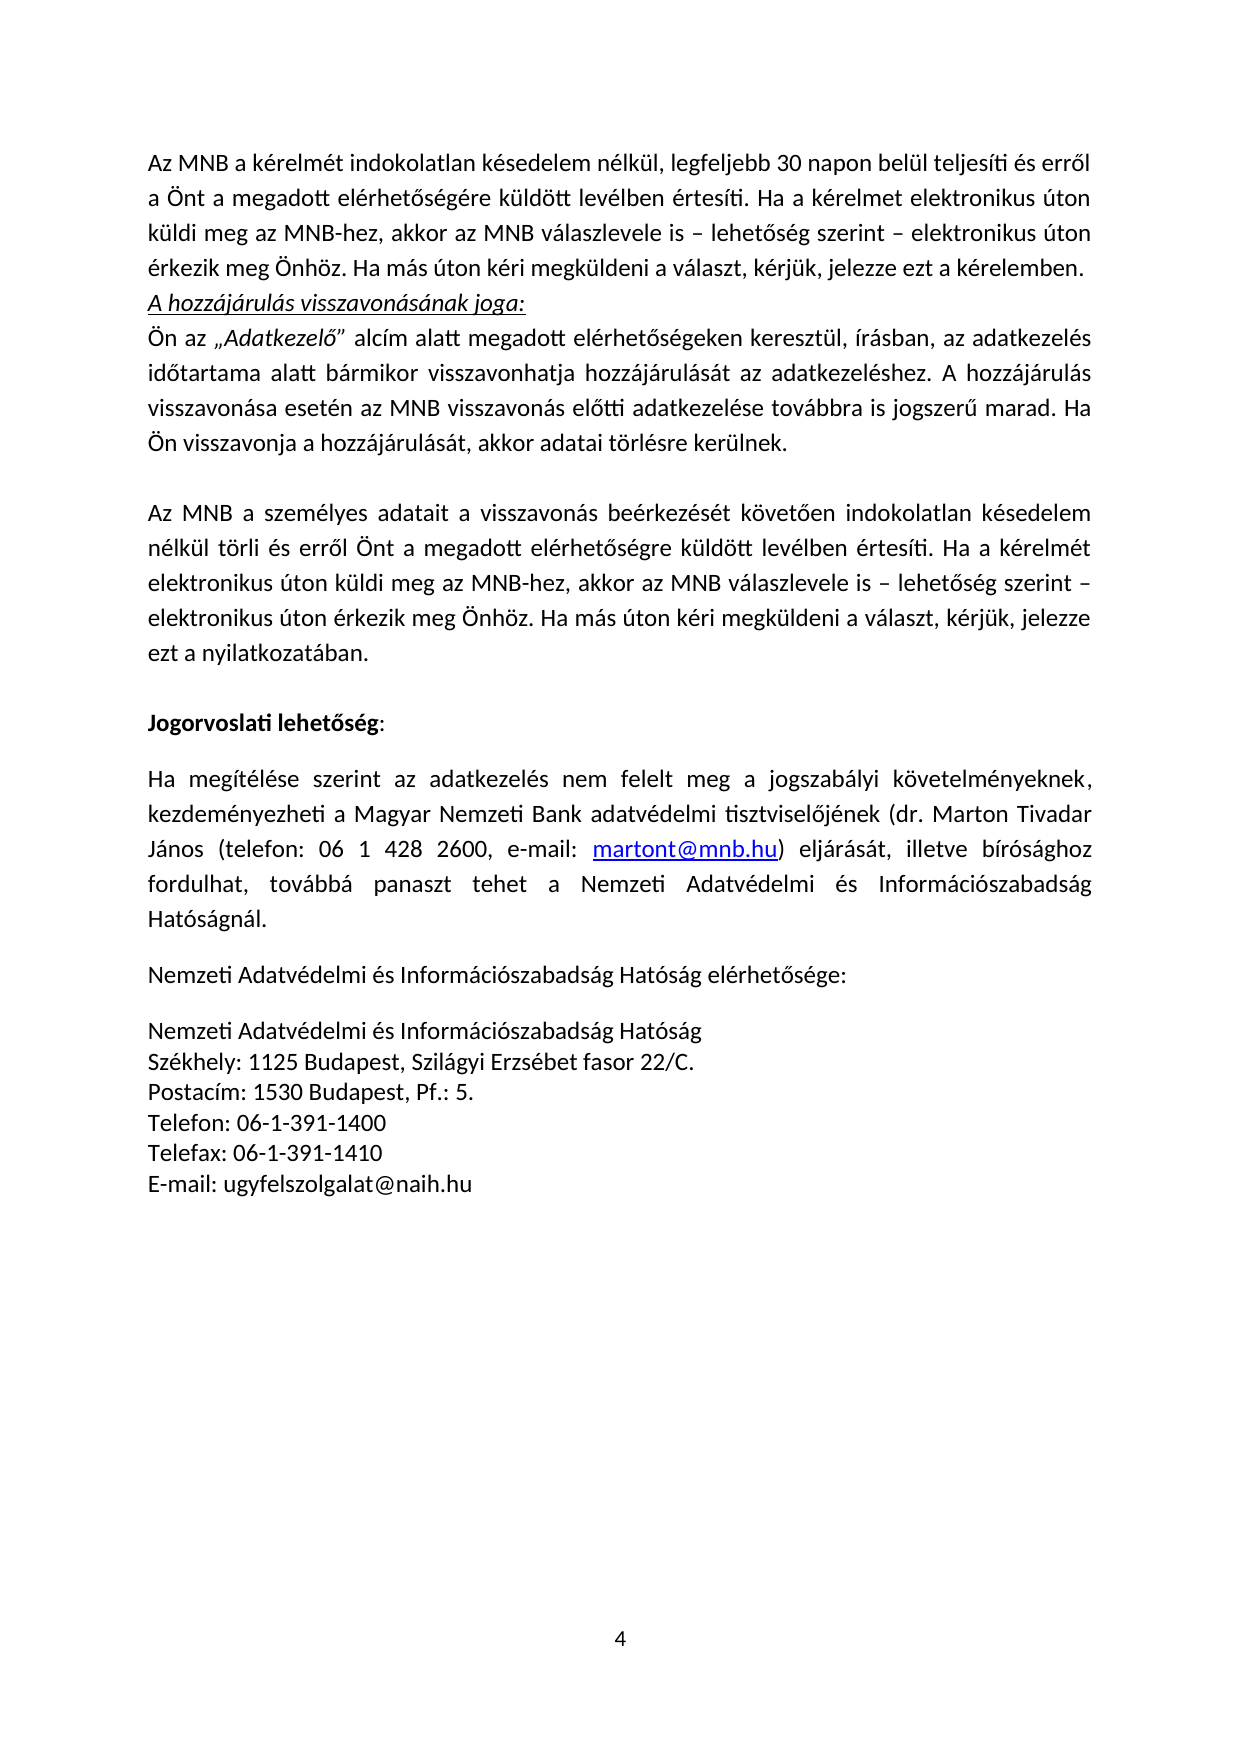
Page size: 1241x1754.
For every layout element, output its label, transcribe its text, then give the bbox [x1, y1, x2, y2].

text Nemzeti Adatvédelmi és Információszabadság Hatóság elérhetősége: [148, 959, 1093, 990]
text Telefon: 06-1-391-1400 [148, 1107, 1093, 1137]
text Az MNB a személyes adatait a visszavonás beérkezését követően indokolatlan késedelem nélkül törli és erről Önt a megadott elérhetőségre küldött levélben értesíti. Ha a kérelmét elektronikus úton küldi meg az MNB-hez, akkor az MNB válaszlevele is – lehetőség szerint – elektronikus úton érkezik meg Önhöz. Ha más úton kéri megküldeni a választ, kérjük, jelezze ezt a nyilatkozatában. [148, 498, 1093, 668]
text E-mail: ugyfelszolgalat@naih.hu [148, 1168, 1093, 1198]
text Postacím: 1530 Budapest, Pf.: 5. [148, 1076, 1093, 1107]
text Telefax: 06-1-391-1410 [148, 1137, 1093, 1168]
text Nemzeti Adatvédelmi és Információszabadság Hatóság [148, 1015, 1093, 1046]
text A hozzájárulás visszavonásának joga: [148, 288, 1093, 318]
text Ha megítélése szerint az adatkezelés nem felelt meg a jogszabályi követelményeknek, kezdeményezheti a Magyar Nemzeti Bank adatvédelmi tisztviselőjének (dr. Marton Tivadar János (telefon: 06 1 428 2600, e-mail: martont@mnb.hu) eljárását, illetve bírósághoz fordulhat, továbbá panaszt tehet a Nemzeti Adatvédelmi és Információszabadság Hatóságnál. [148, 763, 1093, 934]
text Jogorvoslati lehetőség: [148, 708, 1093, 738]
text Székhely: 1125 Budapest, Szilágyi Erzsébet fasor 22/C. [148, 1046, 1093, 1076]
text Ön az „Adatkezelő” alcím alatt megadott elérhetőségeken keresztül, írásban, az adatkezelés időtartama alatt bármikor visszavonhatja hozzájárulását az adatkezeléshez. A hozzájárulás visszavonása esetén az MNB visszavonás előtti adatkezelése továbbra is jogszerű marad. Ha Ön visszavonja a hozzájárulását, akkor adatai törlésre kerülnek. [148, 323, 1093, 458]
text Az MNB a kérelmét indokolatlan késedelem nélkül, legfeljebb 30 napon belül teljesíti és erről a Önt a megadott elérhetőségére küldött levélben értesíti. Ha a kérelmet elektronikus úton küldi meg az MNB-hez, akkor az MNB válaszlevele is – lehetőség szerint – elektronikus úton érkezik meg Önhöz. Ha más úton kéri megküldeni a választ, kérjük, jelezze ezt a kérelemben. [148, 148, 1093, 283]
